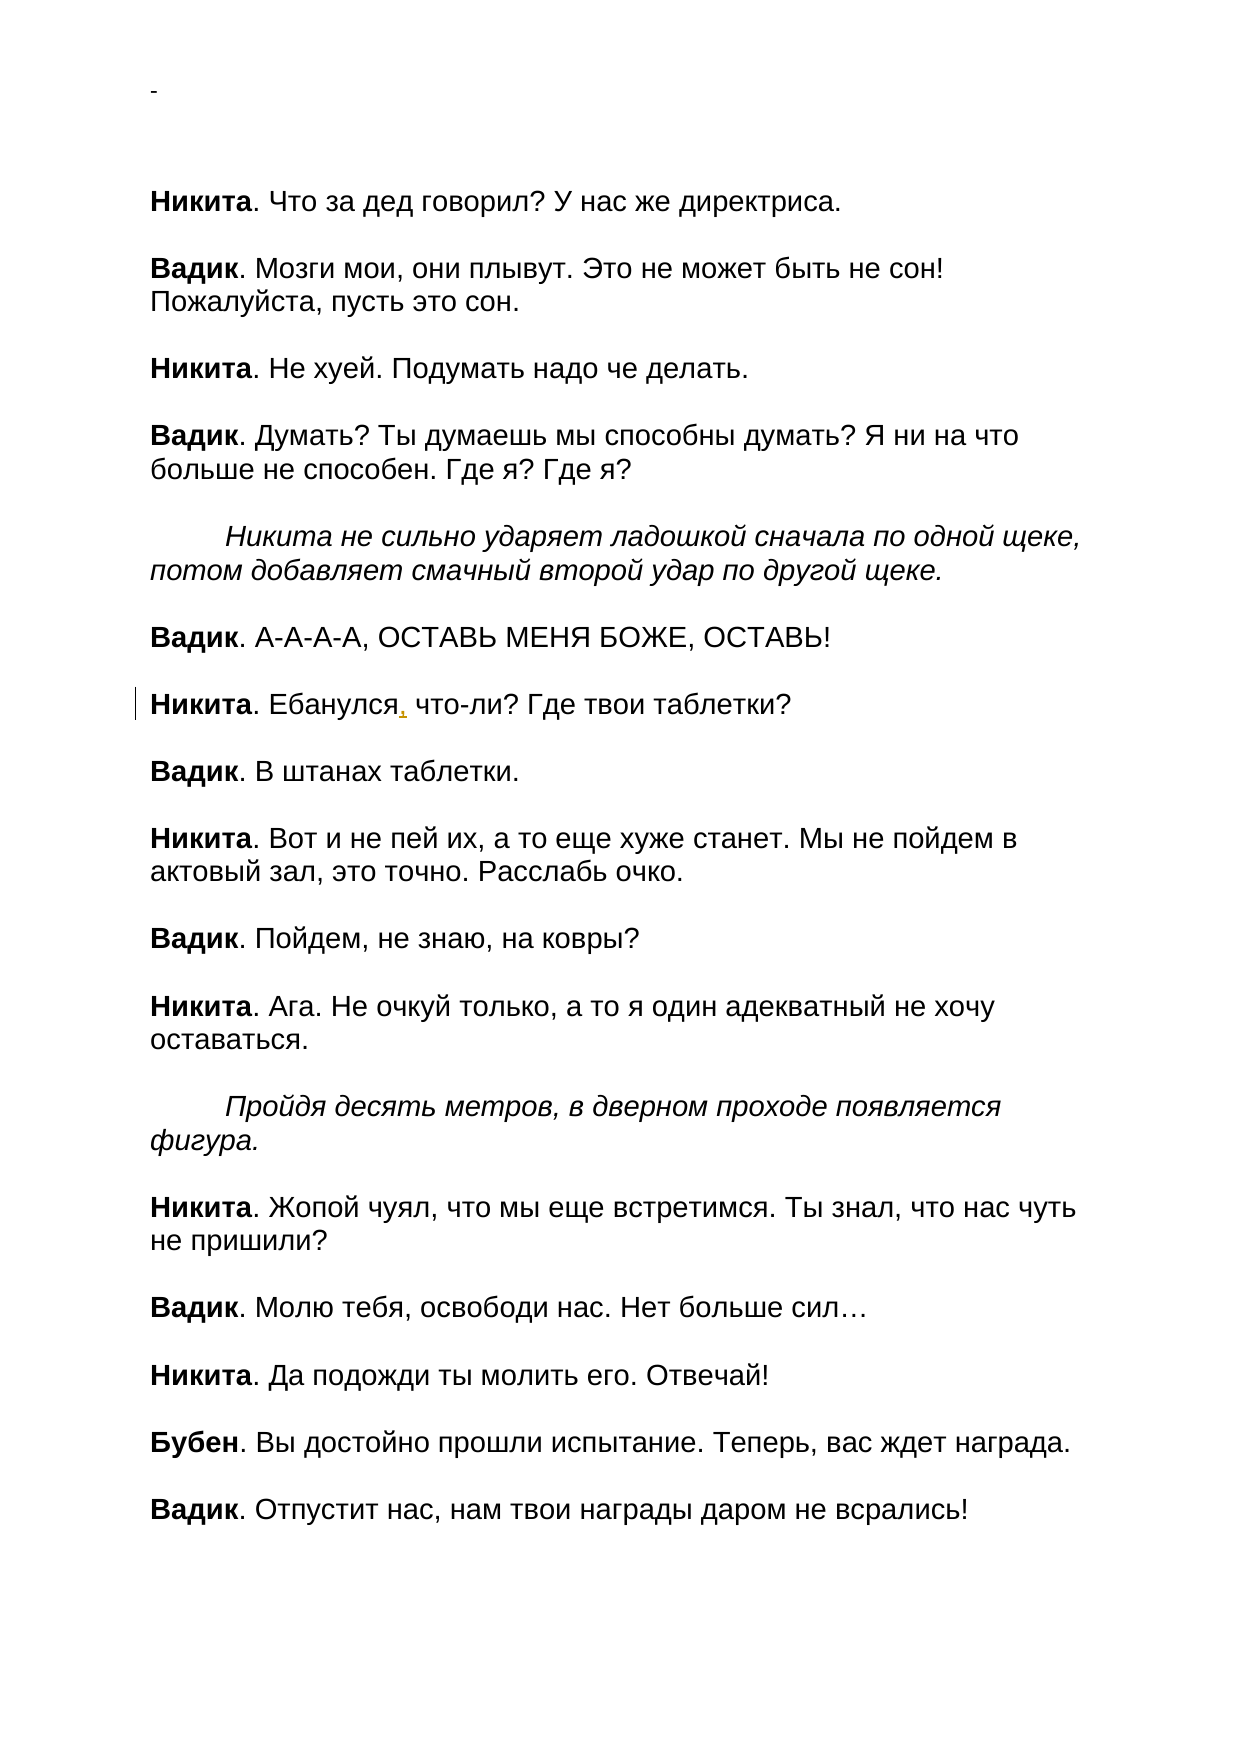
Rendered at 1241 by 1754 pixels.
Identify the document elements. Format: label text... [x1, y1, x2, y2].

text Никита. Ага. Не очкуй только, а то я один адекватный не хочу оставаться. [150, 988, 1090, 1056]
text Вадик. А-А-А-А, ОСТАВЬ МЕНЯ БОЖЕ, ОСТАВЬ! [150, 619, 1090, 653]
text Вадик. Пойдем, не знаю, на ковры? [150, 921, 1090, 955]
text Вадик. Отпустит нас, нам твои награды даром не всрались! [150, 1492, 1090, 1525]
text Никита. Да подожди ты молить его. Отвечай! [150, 1357, 1090, 1391]
text Вадик. В штанах таблетки. [150, 754, 1090, 787]
text Вадик. Думать? Ты думаешь мы способны думать? Я ни на что больше не способен. Где я? Где я? [150, 418, 1090, 485]
text Никита. Что за дед говорил? У нас же директриса. [150, 183, 1090, 217]
text Вадик. Молю тебя, освободи нас. Нет больше сил… [150, 1290, 1090, 1324]
text Никита не сильно ударяет ладошкой сначала по одной щеке, потом добавляет смачный второй удар по другой щеке. [150, 519, 1090, 586]
text Вадик. Мозги мои, они плывут. Это не может быть не сон! Пожалуйста, пусть это сон. [150, 251, 1090, 318]
text Никита. Жопой чуял, что мы еще встретимся. Ты знал, что нас чуть не пришили? [150, 1190, 1090, 1257]
text Пройдя десять метров, в дверном проходе появляется фигура. [150, 1089, 1090, 1156]
text Никита. Не хуей. Подумать надо че делать. [150, 351, 1090, 385]
text Бубен. Вы достойно прошли испытание. Теперь, вас ждет награда. [150, 1424, 1090, 1458]
text Никита. Ебанулся что-ли? Где твои таблетки? [150, 687, 1090, 720]
text Никита. Вот и не пей их, а то еще хуже станет. Мы не пойдем в актовый зал, это точно. Расслабь очко. [150, 821, 1090, 888]
